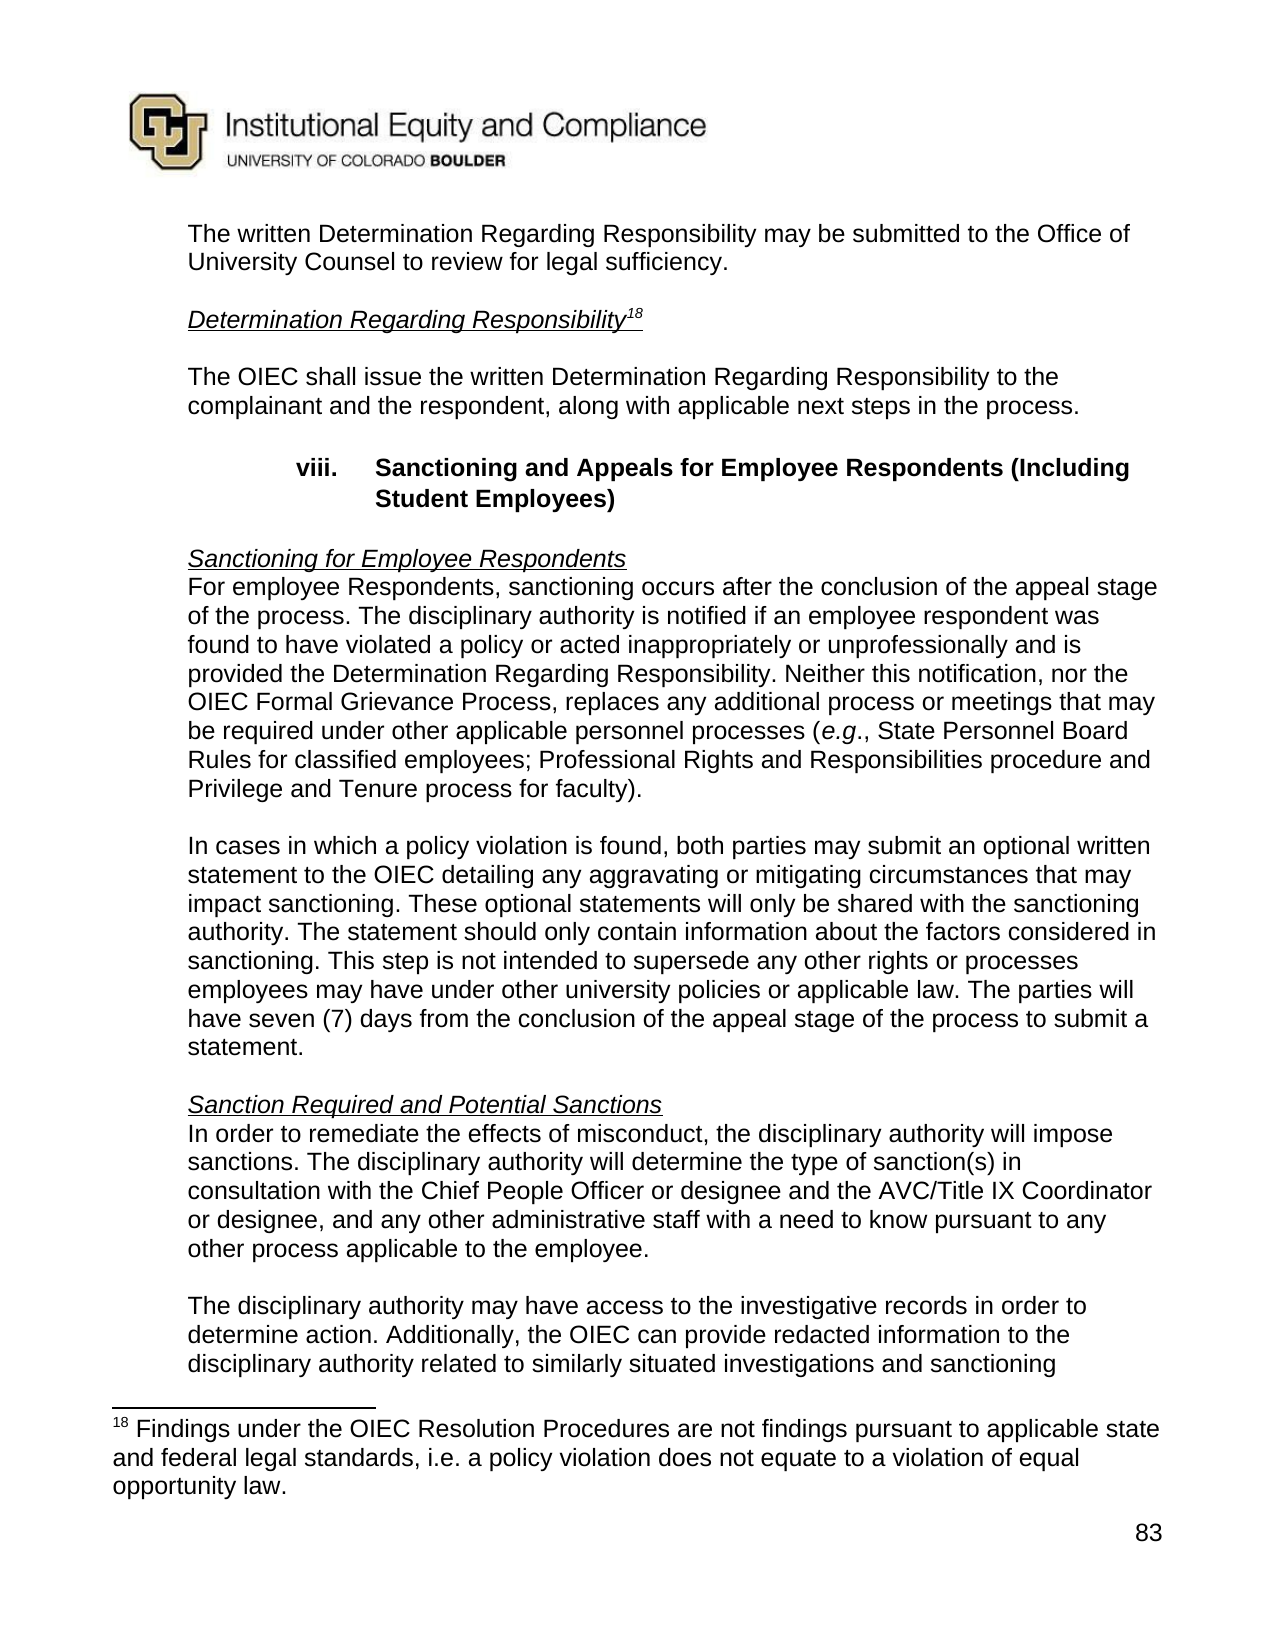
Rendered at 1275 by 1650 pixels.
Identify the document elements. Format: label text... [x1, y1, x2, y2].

subtitle Sanctioning and Appeals for Employee Respondents (Including Student Employees) [337, 453, 1162, 512]
text Determination Regarding Responsibility [187, 305, 1162, 333]
text In cases in which a policy violation is found, both parties may submit an optional written statement to the OIEC detailing any aggravating or mitigating circumstances that may impact sanctioning. These optional statements will only be shared with the sanctioning authority. The statement should only contain information about the factors considered in sanctioning. This step is not intended to supersede any other rights or processes employees may have under other university policies or applicable law. The parties will have seven (7) days from the conclusion of the appeal stage of the process to submit a statement. [187, 831, 1162, 1061]
text The written Determination Regarding Responsibility may be submitted to the Office of University Counsel to review for legal sufficiency. [187, 218, 1162, 276]
picture [112, 75, 725, 190]
text In order to remediate the effects of misconduct, the disciplinary authority will impose sanctions. The disciplinary authority will determine the type of sanction(s) in consultation with the Chief People Officer or designee and the AVC/Title IX Coordinator or designee, and any other administrative staff with a need to know pursuant to any other process applicable to the employee. [187, 1118, 1162, 1262]
text Sanction Required and Potential Sanctions [112, 1090, 1162, 1118]
text Sanctioning for Employee Respondents [112, 543, 1162, 572]
text For employee Respondents, sanctioning occurs after the conclusion of the appeal stage of the process. The disciplinary authority is notified if an employee respondent was found to have violated a policy or acted inappropriately or unprofessionally and is provided the Determination Regarding Responsibility. Neither this notification, nor the OIEC Formal Grievance Process, replaces any additional process or meetings that may be required under other applicable personnel processes (e.g., State Personnel Board Rules for classified employees; Professional Rights and Responsibilities procedure and Privilege and Tenure process for faculty). [187, 572, 1162, 802]
text The OIEC shall issue the written Determination Regarding Responsibility to the complainant and the respondent, along with applicable next steps in the process. [187, 362, 1162, 420]
